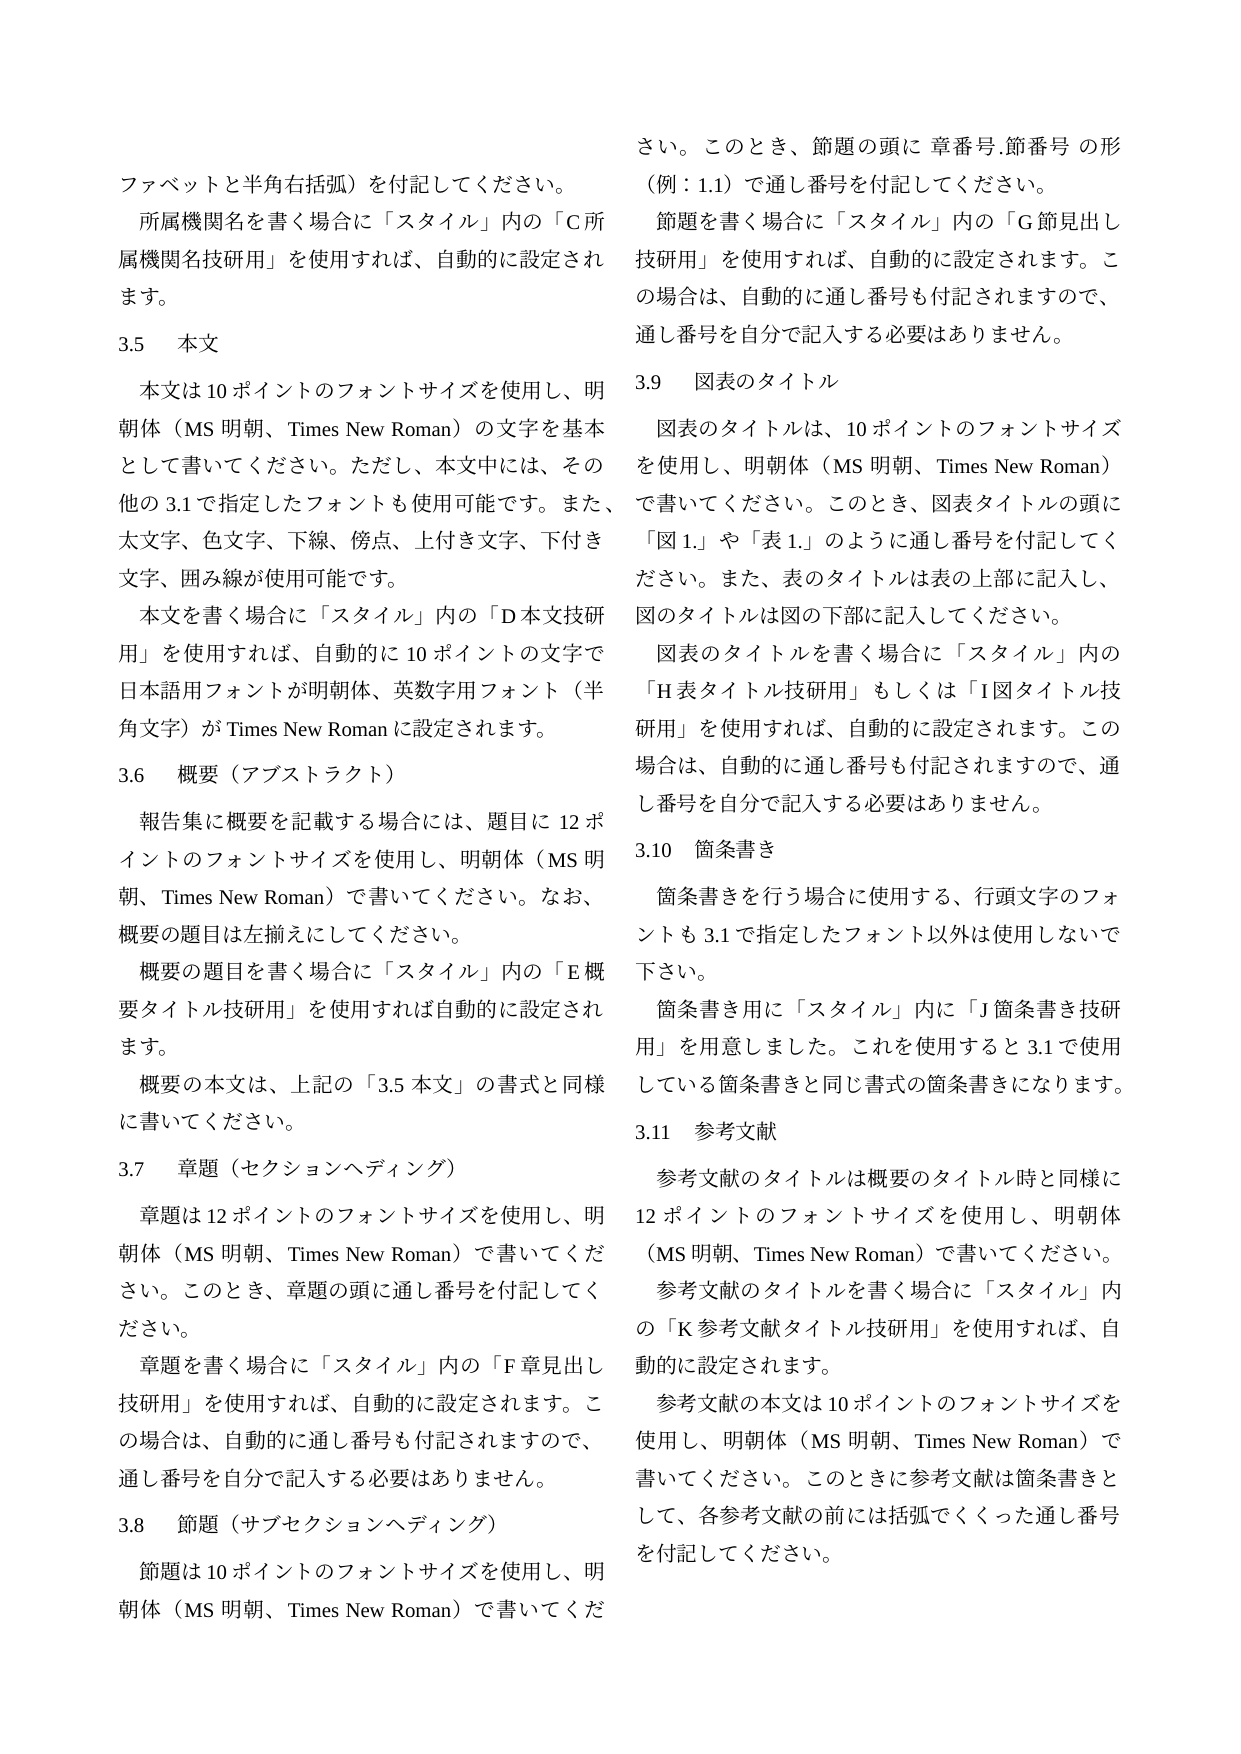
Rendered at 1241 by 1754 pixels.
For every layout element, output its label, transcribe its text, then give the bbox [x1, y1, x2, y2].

text 節題を書く場合に「スタイル」内の「G節見出し技研用」を使用すれば、自動的に設定されます。この場合は、自動的に通し番号も付記されますので、通し番号を自分で記入する必要はありません。 [635, 202, 1122, 352]
text 概要（アブストラクト） [118, 755, 605, 793]
text 箇条書き [635, 830, 1122, 868]
text 章題を書く場合に「スタイル」内の「F章見出し技研用」を使用すれば、自動的に設定されます。この場合は、自動的に通し番号も付記されますので、通し番号を自分で記入する必要はありません。 [118, 1346, 605, 1496]
text 図表のタイトル [635, 361, 1122, 399]
text 節題（サブセクションヘディング） [118, 1505, 605, 1543]
text 章題（セクションヘディング） [118, 1149, 605, 1186]
text 概要の題目を書く場合に「スタイル」内の「E概要タイトル技研用」を使用すれば自動的に設定されます。 [118, 952, 605, 1064]
text 参考文献のタイトルは概要のタイトル時と同様に12ポイントのフォントサイズを使用し、明朝体（MS 明朝、Times New Roman）で書いてください。 [635, 1158, 1122, 1271]
text 所属機関名を書く場合に「スタイル」内の「C所属機関名技研用」を使用すれば、自動的に設定されます。 [118, 202, 605, 314]
text 概要の本文は、上記の「3.5 本文」の書式と同様に書いてください。 [118, 1064, 605, 1139]
text 参考文献の本文は10ポイントのフォントサイズを使用し、明朝体（MS 明朝、Times New Roman）で書いてください。このときに参考文献は箇条書きとして、各参考文献の前には括弧でくくった通し番号を付記してください。 [635, 1383, 1122, 1571]
text 本文は10ポイントのフォントサイズを使用し、明朝体（MS 明朝、Times New Roman）の文字を基本として書いてください。ただし、本文中には、その他の3.1で指定したフォントも使用可能です。また、太文字、色文字、下線、傍点、上付き文字、下付き文字、囲み線が使用可能です。 [118, 371, 605, 596]
text 章題は12ポイントのフォントサイズを使用し、明朝体（MS 明朝、Times New Roman）で書いてください。このとき、章題の頭に通し番号を付記してください。 [118, 1196, 605, 1346]
text 図表のタイトルは、10ポイントのフォントサイズを使用し、明朝体（MS 明朝、Times New Roman）で書いてください。このとき、図表タイトルの頭に「図1.」や「表1.」のように通し番号を付記してください。また、表のタイトルは表の上部に記入し、図のタイトルは図の下部に記入してください。 [635, 408, 1122, 633]
text 参考文献のタイトルを書く場合に「スタイル」内の「K参考文献タイトル技研用」を使用すれば、自動的に設定されます。 [635, 1271, 1122, 1383]
text 本文 [118, 324, 605, 361]
text 参考文献 [635, 1111, 1122, 1149]
text 箇条書きを行う場合に使用する、行頭文字のフォントも3.1で指定したフォント以外は使用しないで下さい。 [635, 877, 1122, 989]
text 図表のタイトルを書く場合に「スタイル」内の「H表タイトル技研用」もしくは「I図タイトル技研用」を使用すれば、自動的に設定されます。この場合は、自動的に通し番号も付記されますので、通し番号を自分で記入する必要はありません。 [635, 633, 1122, 821]
text 箇条書き用に「スタイル」内に「J箇条書き技研用」を用意しました。これを使用すると3.1で使用している箇条書きと同じ書式の箇条書きになります。 [635, 989, 1122, 1102]
text 節題は10ポイントのフォントサイズを使用し、明朝体（MS 明朝、Times New Roman）で書いてください。このとき、節題の頭に 章番号.節番号 の形（例：1.1）で通し番号を付記してください。 [635, 127, 1122, 202]
text 節題は10ポイントのフォントサイズを使用し、明朝体（MS 明朝、Times New Roman）で書いてください。このとき、節題の頭に 章番号.節番号 の形（例：1.1）で通し番号を付記してください。 [118, 1552, 605, 1627]
text ファベットと半角右括弧）を付記してください。 [118, 127, 605, 202]
text 本文を書く場合に「スタイル」内の「D本文技研用」を使用すれば、自動的に10ポイントの文字で日本語用フォントが明朝体、英数字用フォント（半角文字）がTimes New Romanに設定されます。 [118, 596, 605, 746]
text 報告集に概要を記載する場合には、題目に12ポイントのフォントサイズを使用し、明朝体（MS 明朝、Times New Roman）で書いてください。なお、概要の題目は左揃えにしてください。 [118, 802, 605, 952]
